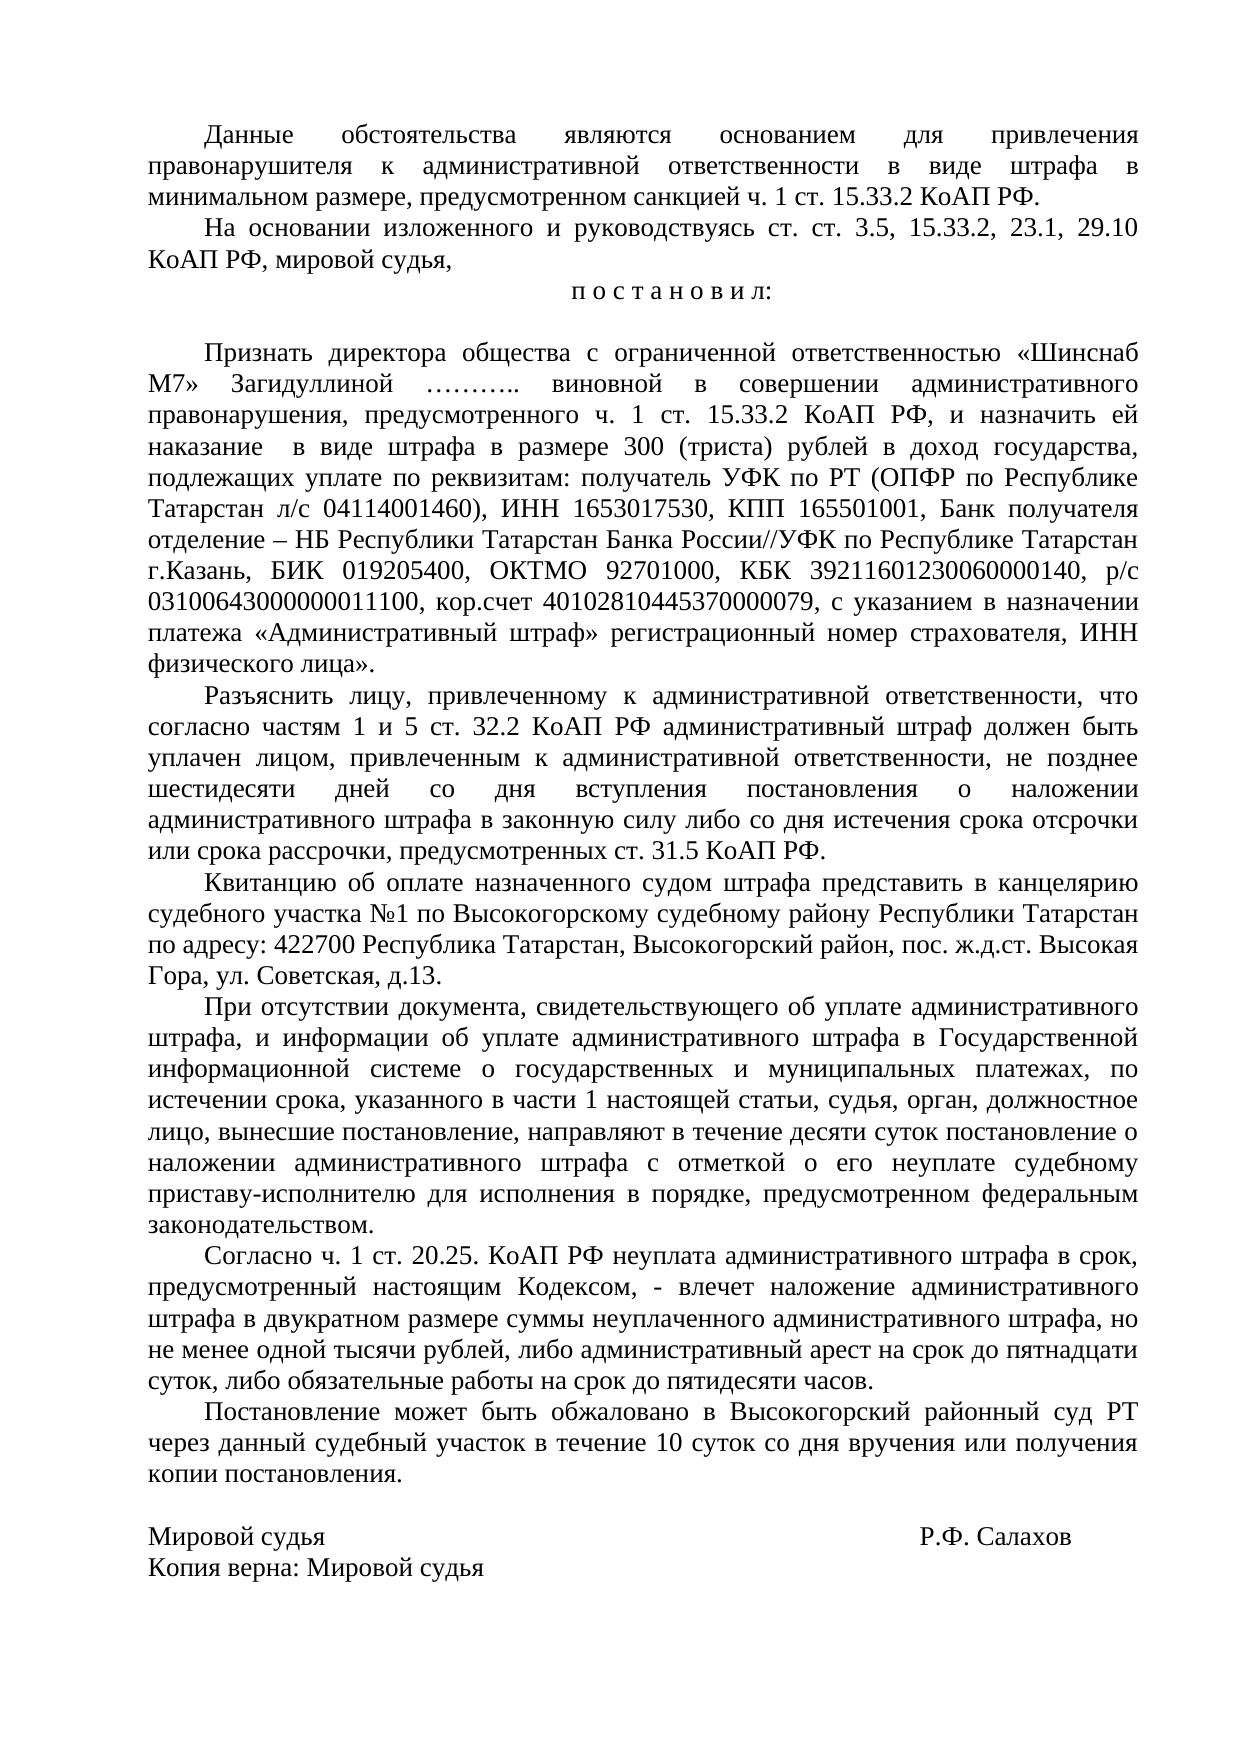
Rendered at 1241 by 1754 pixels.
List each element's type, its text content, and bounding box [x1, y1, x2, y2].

text Согласно ч. 1 ст. 20.25. КоАП РФ неуплата административного штрафа в срок, предусмотренный настоящим Кодексом, - влечет наложение административного штрафа в двукратном размере суммы неуплаченного административного штрафа, но не менее одной тысячи рублей, либо административный арест на срок до пятнадцати суток, либо обязательные работы на срок до пятидесяти часов. [148, 1239, 1140, 1395]
text Постановление может быть обжаловано в Высокогорский районный суд РТ через данный судебный участок в течение 10 суток со дня вручения или получения копии постановления. [148, 1395, 1140, 1488]
text Данные обстоятельства являются основанием для привлечения правонарушителя к административной ответственности в виде штрафа в минимальном размере, предусмотренном санкцией ч. 1 ст. 15.33.2 КоАП РФ. [148, 118, 1140, 212]
text Копия верна: Мировой судья [148, 1551, 1140, 1582]
text Квитанцию об оплате назначенного судом штрафа представить в канцелярию судебного участка №1 по Высокогорскому судебному району Республики Татарстан по адресу: 422700 Республика Татарстан, Высокогорский район, пос. ж.д.ст. Высокая Гора, ул. Советская, д.13. [148, 866, 1140, 990]
text Разъяснить лицу, привлеченному к административной ответственности, что согласно частям 1 и 5 ст. 32.2 КоАП РФ административный штраф должен быть уплачен лицом, привлеченным к административной ответственности, не позднее шестидесяти дней со дня вступления постановления о наложении административного штрафа в законную силу либо со дня истечения срока отсрочки или срока рассрочки, предусмотренных ст. 31.5 КоАП РФ. [148, 679, 1140, 866]
text Мировой судья Р.Ф. Салахов [148, 1520, 1140, 1551]
text При отсутствии документа, свидетельствующего об уплате административного штрафа, и информации об уплате административного штрафа в Государственной информационной системе о государственных и муниципальных платежах, по истечении срока, указанного в части 1 настоящей статьи, судья, орган, должностное лицо, вынесшие постановление, направляют в течение десяти суток постановление о наложении административного штрафа с отметкой о его неуплате судебному приставу-исполнителю для исполнения в порядке, предусмотренном федеральным законодательством. [148, 990, 1140, 1239]
text На основании изложенного и руководствуясь ст. ст. 3.5, 15.33.2, 23.1, 29.10 КоАП РФ, мировой судья, [148, 212, 1140, 274]
text Признать директора общества с ограниченной ответственностью «Шинснаб М7» Загидуллиной ……….. виновной в совершении административного правонарушения, предусмотренного ч. 1 ст. 15.33.2 КоАП РФ, и назначить ей наказание в виде штрафа в размере 300 (триста) рублей в доход государства, подлежащих уплате по реквизитам: получатель УФК по РТ (ОПФР по Республике Татарстан л/с 04114001460), ИНН 1653017530, КПП 165501001, Банк получателя отделение – НБ Республики Татарстан Банка России//УФК по Республике Татарстан г.Казань, БИК 019205400, ОКТМО 92701000, КБК 39211601230060000140, р/с 03100643000000011100, кор.счет 40102810445370000079, с указанием в назначении платежа «Административный штраф» регистрационный номер страхователя, ИНН физического лица». [148, 336, 1140, 679]
text п о с т а н о в и л: [148, 274, 1140, 305]
